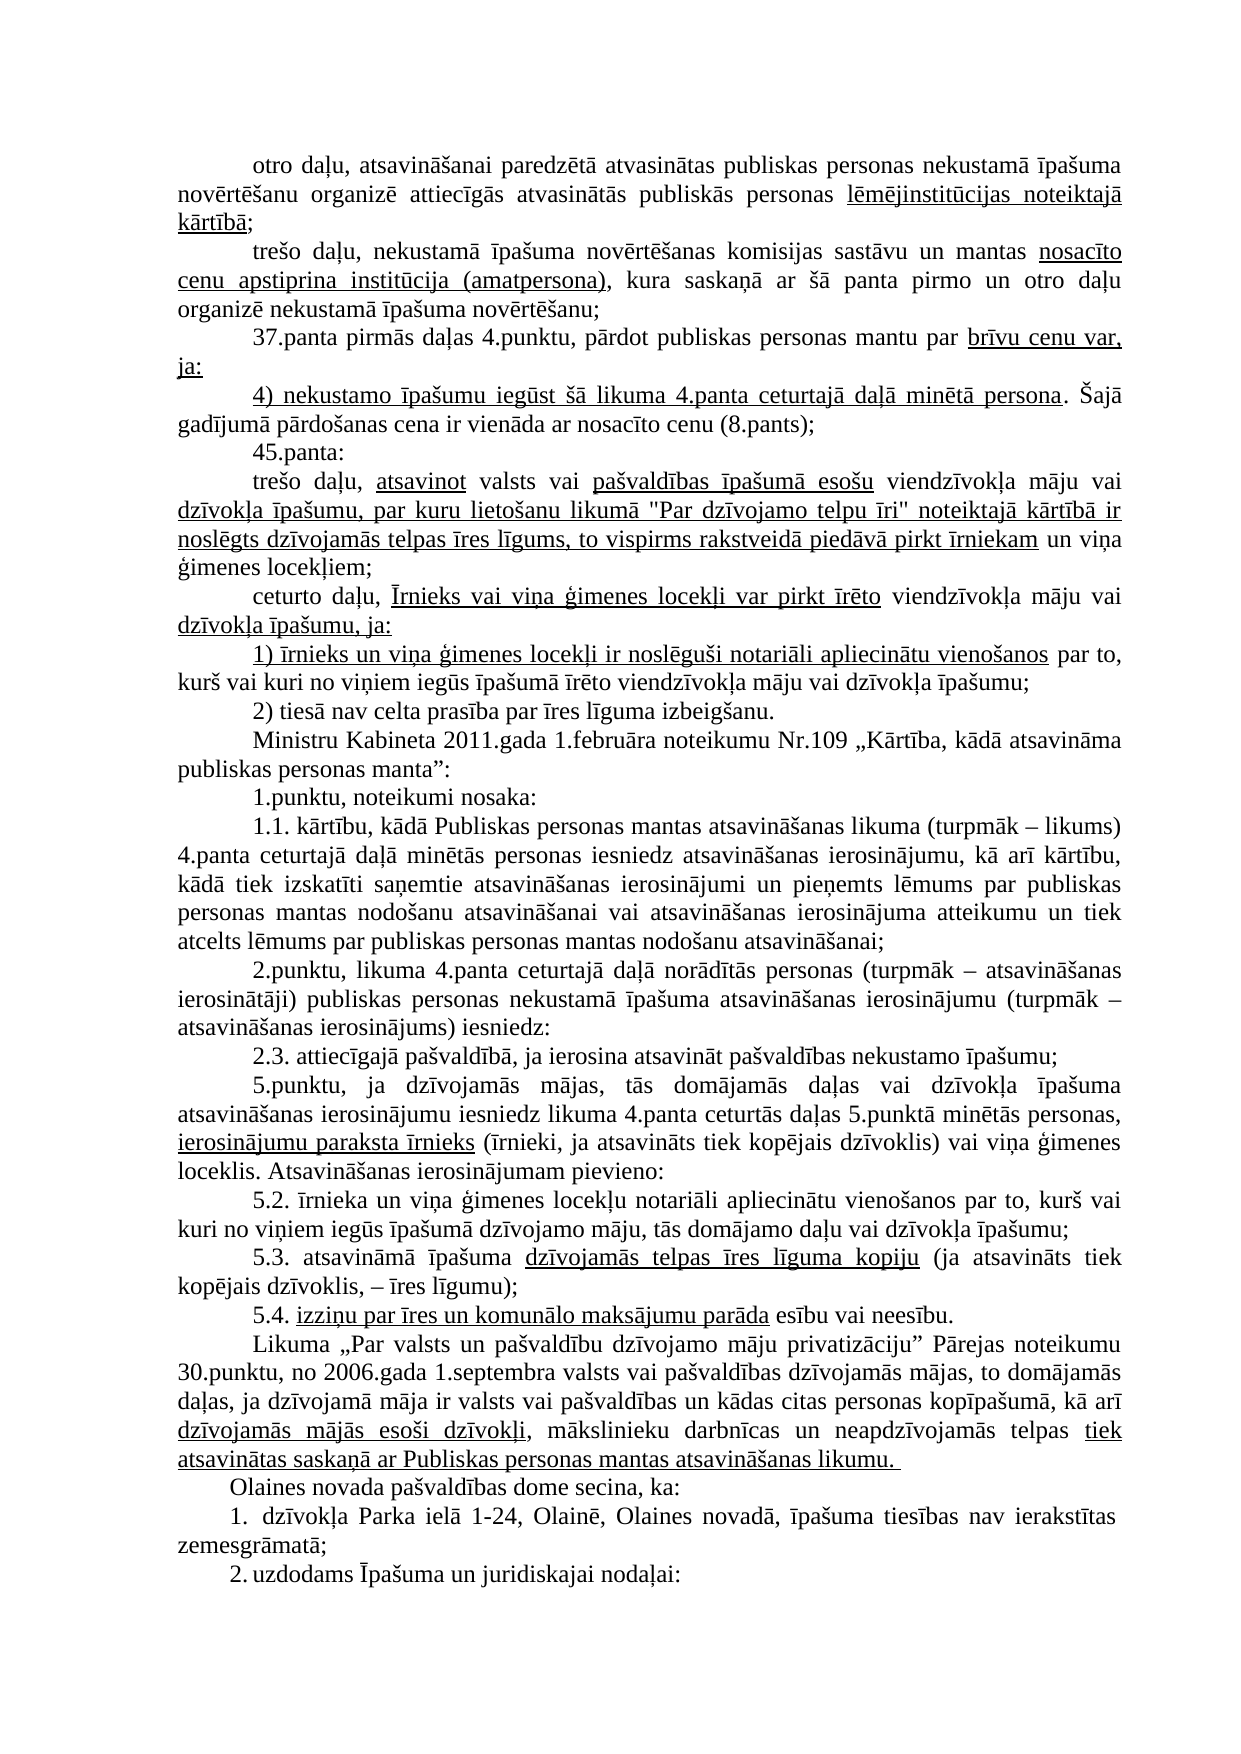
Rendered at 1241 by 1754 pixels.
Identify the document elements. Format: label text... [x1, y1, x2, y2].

text trešo daļu, atsavinot valsts vai pašvaldības īpašumā esošu viendzīvokļa māju vai dzīvokļa īpašumu, par kuru lietošanu likumā "Par dzīvojamo telpu īri" noteiktajā kārtībā ir noslēgts dzīvojamās telpas īres līgums, to vispirms rakstveidā piedāvā pirkt īrniekam un viņa ģimenes locekļiem; [177, 466, 1122, 520]
text 45.panta: [177, 437, 1122, 466]
text ceturto daļu, Īrnieks vai viņa ģimenes locekļi var pirkt īrēto viendzīvokļa māju vai dzīvokļa īpašumu, ja: [177, 581, 1122, 639]
text 1.1. kārtību, kādā Publiskas personas mantas atsavināšanas likuma (turpmāk – likums) 4.panta ceturtajā daļā minētās personas iesniedz atsavināšanas ierosinājumu, kā arī kārtību, kādā tiek izskatīti saņemtie atsavināšanas ierosinājumi un pieņemts lēmums par publiskas personas mantas nodošanu atsavināšanai vai atsavināšanas ierosinājuma atteikumu un tiek atcelts lēmums par publiskas personas mantas nodošanu atsavināšanai; [177, 811, 1122, 955]
text 5.2. īrnieka un viņa ģimenes locekļu notariāli apliecinātu vienošanos par to, kurš vai kuri no viņiem iegūs īpašumā dzīvojamo māju, tās domājamo daļu vai dzīvokļa īpašumu; [177, 1185, 1122, 1242]
text Likuma „Par valsts un pašvaldību dzīvojamo māju privatizāciju” Pārejas noteikumu 30.punktu, no 2006.gada 1.septembra valsts vai pašvaldības dzīvojamās mājas, to domājamās daļas, ja dzīvojamā māja ir valsts vai pašvaldības un kādas citas personas kopīpašumā, kā arī dzīvojamās mājās esoši dzīvokļi, mākslinieku darbnīcas un neapdzīvojamās telpas tiek atsavinātas saskaņā ar Publiskas personas mantas atsavināšanas likumu. [177, 1329, 1122, 1472]
text 1.punktu, noteikumi nosaka: [252, 782, 1122, 811]
text 4) nekustamo īpašumu iegūst šā likuma 4.panta ceturtajā daļā minētā persona. Šajā gadījumā pārdošanas cena ir vienāda ar nosacīto cenu (8.pants); [177, 380, 1122, 437]
text 5.punktu, ja dzīvojamās mājas, tās domājamās daļas vai dzīvokļa īpašuma atsavināšanas ierosinājumu iesniedz likuma 4.panta ceturtās daļas 5.punktā minētās personas, ierosinājumu paraksta īrnieks (īrnieki, ja atsavināts tiek kopējais dzīvoklis) vai viņa ģimenes loceklis. Atsavināšanas ierosinājumam pievieno: [177, 1070, 1122, 1185]
text 5.3. atsavināmā īpašuma dzīvojamās telpas īres līguma kopiju (ja atsavināts tiek kopējais dzīvoklis, – īres līgumu); [177, 1242, 1122, 1300]
text Olaines novada pašvaldības dome secina, ka: [177, 1472, 1118, 1501]
text 1) īrnieks un viņa ģimenes locekļi ir noslēguši notariāli apliecinātu vienošanos par to, kurš vai kuri no viņiem iegūs īpašumā īrēto viendzīvokļa māju vai dzīvokļa īpašumu; [177, 639, 1122, 696]
text 1. dzīvokļa Parka ielā 1-24, Olainē, Olaines novadā, īpašuma tiesības nav ierakstītas zemesgrāmatā; [177, 1501, 1118, 1559]
text Ministru Kabineta 2011.gada 1.februāra noteikumu Nr.109 „Kārtība, kādā atsavināma publiskas personas manta”: [177, 725, 1122, 782]
text 2) tiesā nav celta prasība par īres līguma izbeigšanu. [252, 696, 1122, 725]
text 5.4. izziņu par īres un komunālo maksājumu parāda esību vai neesību. [252, 1300, 1122, 1329]
text 37.panta pirmās daļas 4.punktu, pārdot publiskas personas mantu par brīvu cenu var, ja: [177, 322, 1122, 380]
text otro daļu, atsavināšanai paredzētā atvasinātas publiskas personas nekustamā īpašuma novērtēšanu organizē attiecīgās atvasinātās publiskās personas lēmējinstitūcijas noteiktajā kārtībā; [177, 150, 1122, 236]
text 2.3. attiecīgajā pašvaldībā, ja ierosina atsavināt pašvaldības nekustamo īpašumu; [252, 1041, 1122, 1070]
text 2. uzdodams Īpašuma un juridiskajai nodaļai: [177, 1559, 1118, 1587]
text trešo daļu, nekustamā īpašuma novērtēšanas komisijas sastāvu un mantas nosacīto cenu apstiprina institūcija (amatpersona), kura saskaņā ar šā panta pirmo un otro daļu organizē nekustamā īpašuma novērtēšanu; [177, 236, 1122, 322]
text 2.punktu, likuma 4.panta ceturtajā daļā norādītās personas (turpmāk – atsavināšanas ierosinātāji) publiskas personas nekustamā īpašuma atsavināšanas ierosinājumu (turpmāk – atsavināšanas ierosinājums) iesniedz: [177, 955, 1122, 1041]
text trešo daļu, atsavinot valsts vai pašvaldības īpašumā esošu viendzīvokļa māju vai dzīvokļa īpašumu, par kuru lietošanu likumā "Par dzīvojamo telpu īri" noteiktajā kārtībā ir noslēgts dzīvojamās telpas īres līgums, to vispirms rakstveidā piedāvā pirkt īrniekam un viņa ģimenes locekļiem; [177, 521, 1122, 581]
